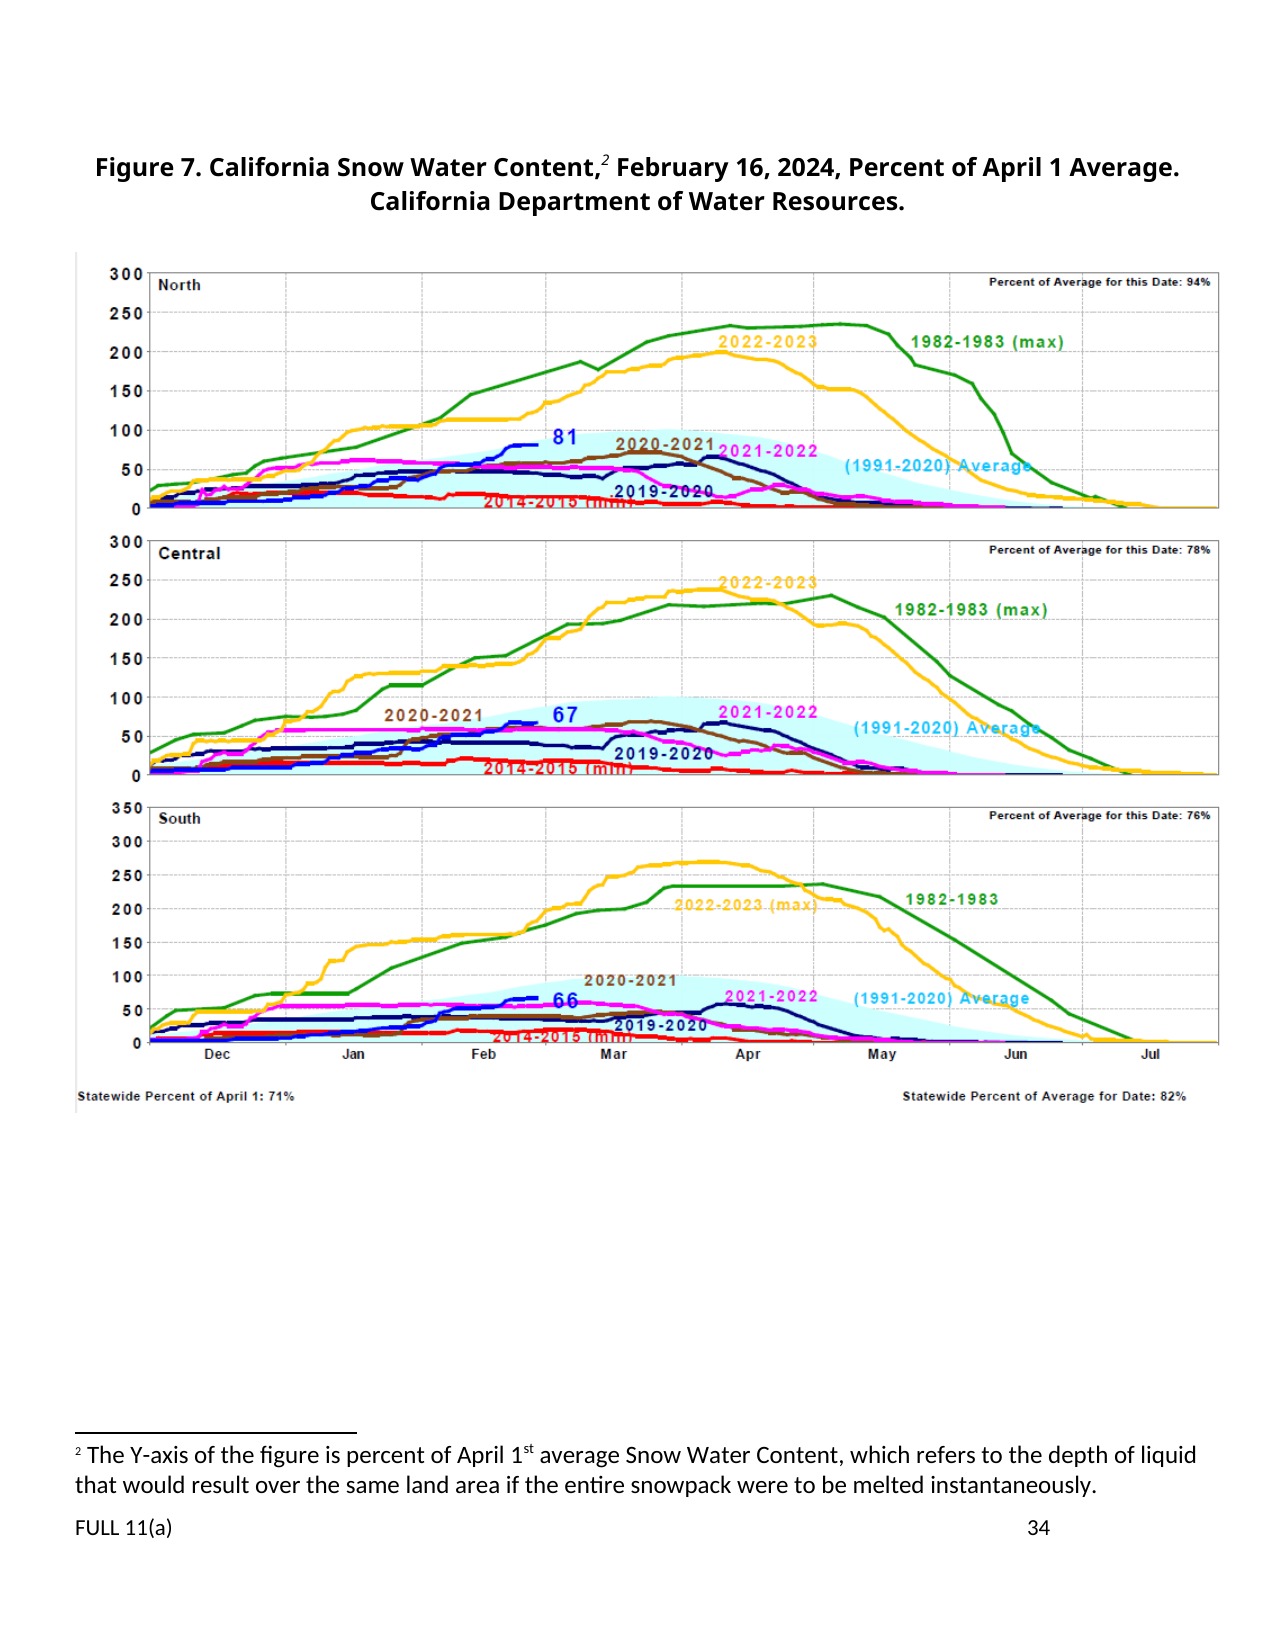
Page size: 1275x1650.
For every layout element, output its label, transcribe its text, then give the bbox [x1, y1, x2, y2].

picture [75, 252, 1225, 1113]
subtitle Figure 7. California Snow Water Content, February 16, 2024, Percent of April 1 Average. California Department of Water Resources. [75, 150, 1200, 218]
